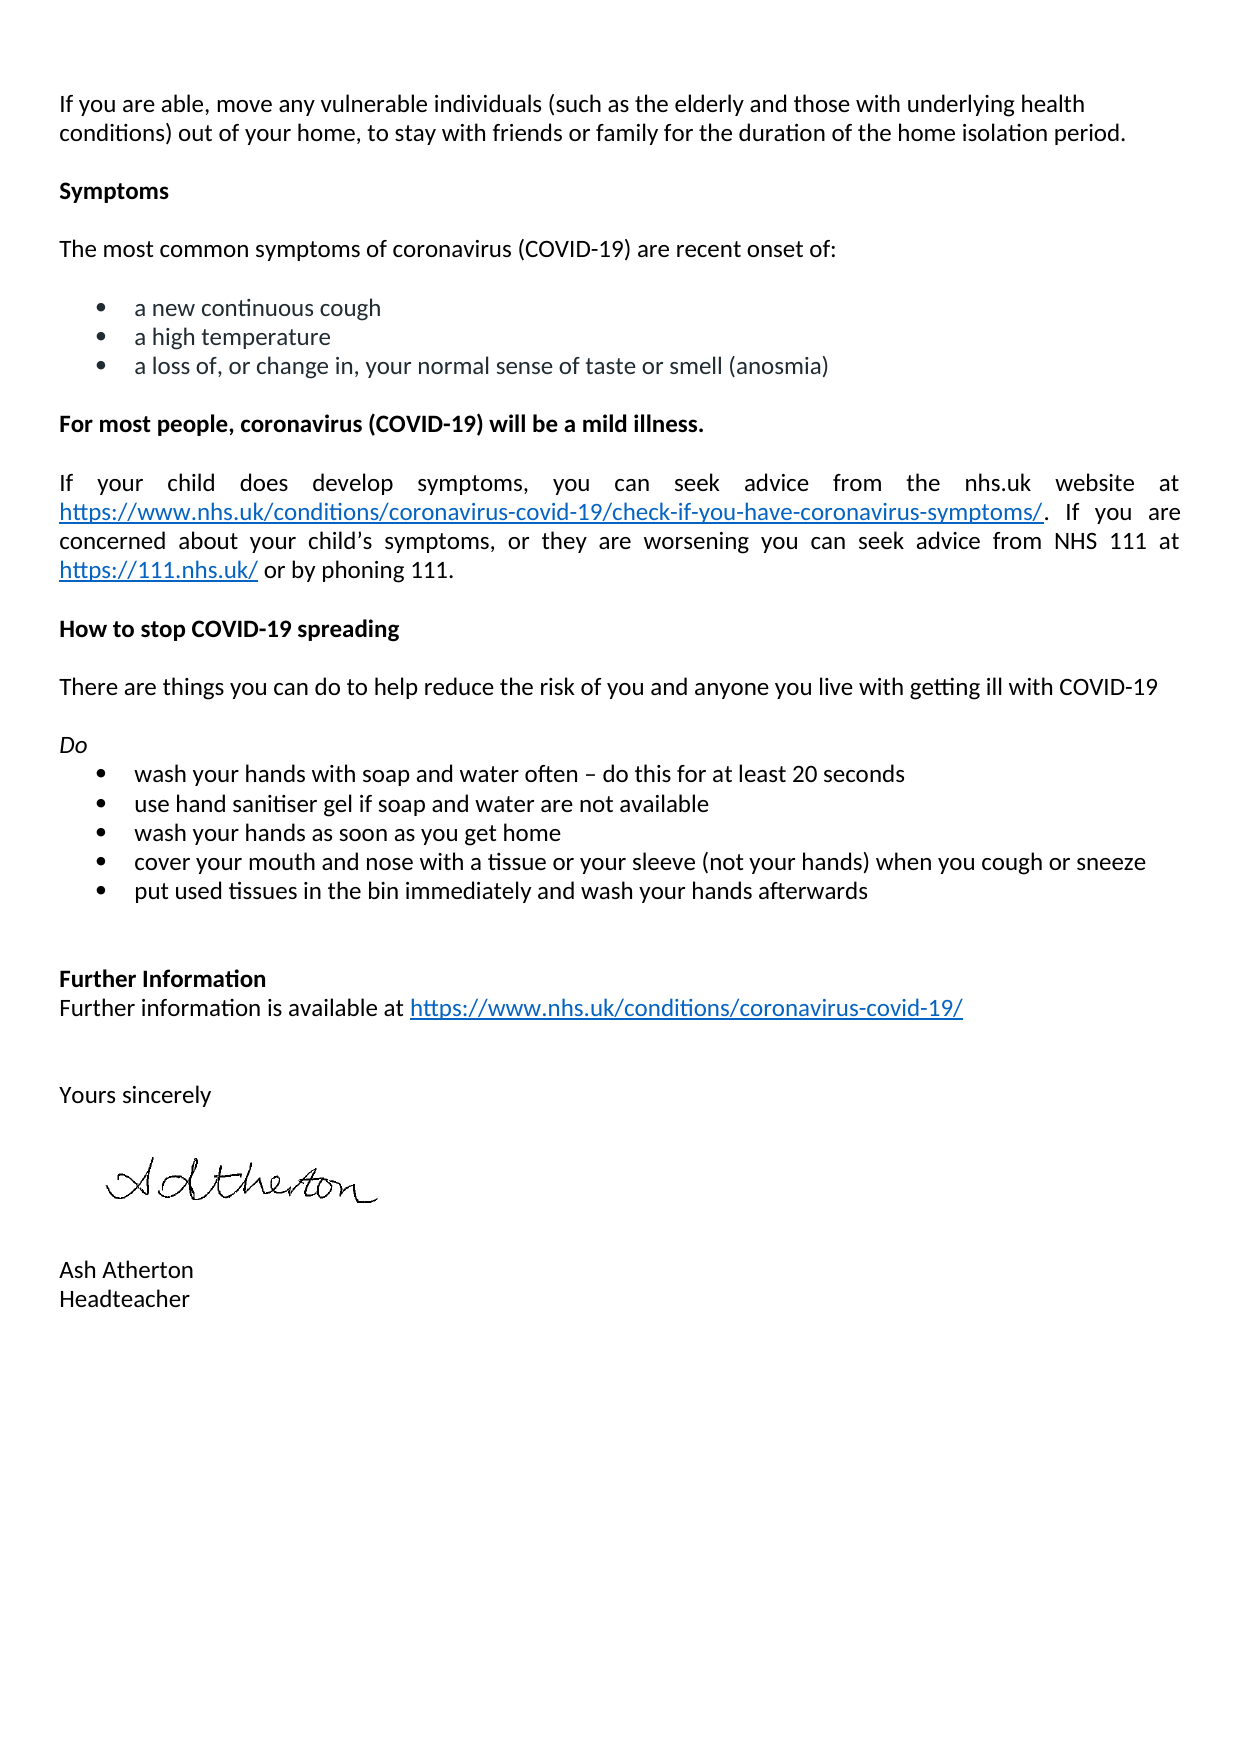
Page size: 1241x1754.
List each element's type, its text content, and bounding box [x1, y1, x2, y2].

text Headteacher [59, 1284, 1181, 1314]
text Further information is available at https://www.nhs.uk/conditions/coronavirus-covid-19/ [59, 993, 1181, 1022]
text For most people, coronavirus (COVID-19) will be a mild illness. [59, 409, 1181, 439]
text If you are able, move any vulnerable individuals (such as the elderly and those with underlying health conditions) out of your home, to stay with friends or family for the duration of the home isolation period. [59, 89, 1181, 147]
list put used tissues in the bin immediately and wash your hands afterwards [97, 876, 1181, 905]
list a new continuous cough [97, 293, 1181, 322]
text Further Information [59, 964, 1181, 993]
text Do [59, 730, 1181, 759]
list a high temperature [97, 322, 1181, 351]
list wash your hands with soap and water often – do this for at least 20 seconds [97, 759, 1181, 789]
text Yours sincerely [59, 1080, 1181, 1109]
text Symptoms [59, 176, 1181, 205]
text The most common symptoms of coronavirus (COVID-19) are recent onset of: [59, 234, 1181, 264]
list wash your hands as soon as you get home [97, 818, 1181, 847]
text There are things you can do to help reduce the risk of you and anyone you live with getting ill with COVID-19 [59, 672, 1181, 701]
list cover your mouth and nose with a tissue or your sleeve (not your hands) when you cough or sneeze [97, 847, 1181, 876]
text Ash Atherton [59, 1255, 1181, 1284]
list use hand sanitiser gel if soap and water are not available [97, 789, 1181, 818]
list a loss of, or change in, your normal sense of taste or smell (anosmia) [97, 351, 1181, 380]
text If your child does develop symptoms, you can seek advice from the nhs.uk website at https://www.nhs.uk/conditions/coronavirus-covid-19/check-if-you-have-coronavirus-symptoms/. If you are concerned about your child’s symptoms, or they are worsening you can seek advice from NHS 111 at https://111.nhs.uk/ or by phoning 111. [59, 468, 1181, 584]
text How to stop COVID-19 spreading [59, 614, 1181, 643]
